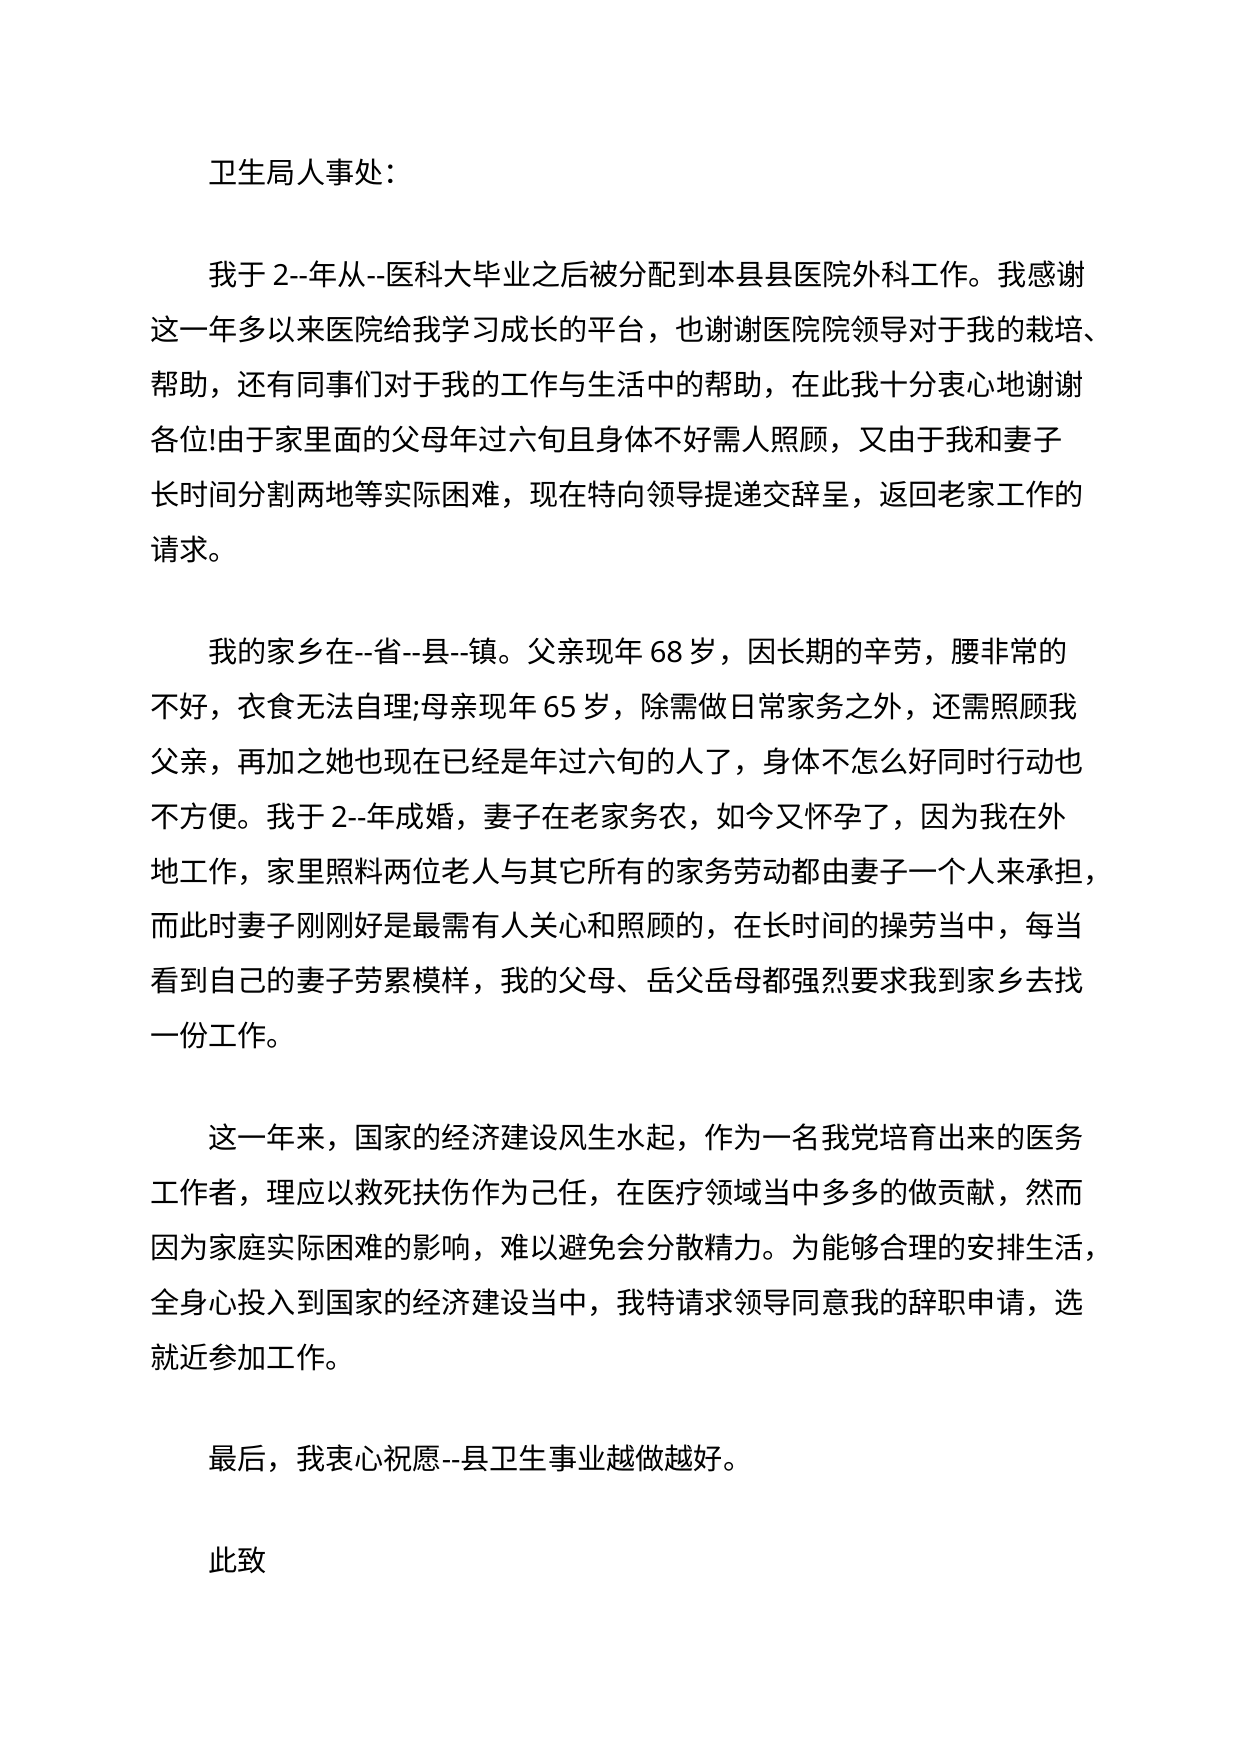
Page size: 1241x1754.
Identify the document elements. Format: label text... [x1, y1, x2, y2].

text 卫生局人事处： [150, 150, 1090, 192]
text 最后，我衷心祝愿--县卫生事业越做越好。 [150, 1436, 1090, 1478]
text 我的家乡在--省--县--镇。父亲现年68岁，因长期的辛劳，腰非常的不好，衣食无法自理;母亲现年65岁，除需做日常家务之外，还需照顾我父亲，再加之她也现在已经是年过六旬的人了，身体不怎么好同时行动也不方便。我于2--年成婚，妻子在老家务农，如今又怀孕了，因为我在外地工作，家里照料两位老人与其它所有的家务劳动都由妻子一个人来承担，而此时妻子刚刚好是最需有人关心和照顾的，在长时间的操劳当中，每当看到自己的妻子劳累模样，我的父母、岳父岳母都强烈要求我到家乡去找一份工作。 [150, 628, 1090, 1055]
text 此致 [150, 1538, 1090, 1580]
text 这一年来，国家的经济建设风生水起，作为一名我党培育出来的医务工作者，理应以救死扶伤作为己任，在医疗领域当中多多的做贡献，然而因为家庭实际困难的影响，难以避免会分散精力。为能够合理的安排生活，全身心投入到国家的经济建设当中，我特请求领导同意我的辞职申请，选就近参加工作。 [150, 1114, 1090, 1376]
text 我于2--年从--医科大毕业之后被分配到本县县医院外科工作。我感谢这一年多以来医院给我学习成长的平台，也谢谢医院院领导对于我的栽培、帮助，还有同事们对于我的工作与生活中的帮助，在此我十分衷心地谢谢各位!由于家里面的父母年过六旬且身体不好需人照顾，又由于我和妻子长时间分割两地等实际困难，现在特向领导提递交辞呈，返回老家工作的请求。 [150, 252, 1090, 569]
